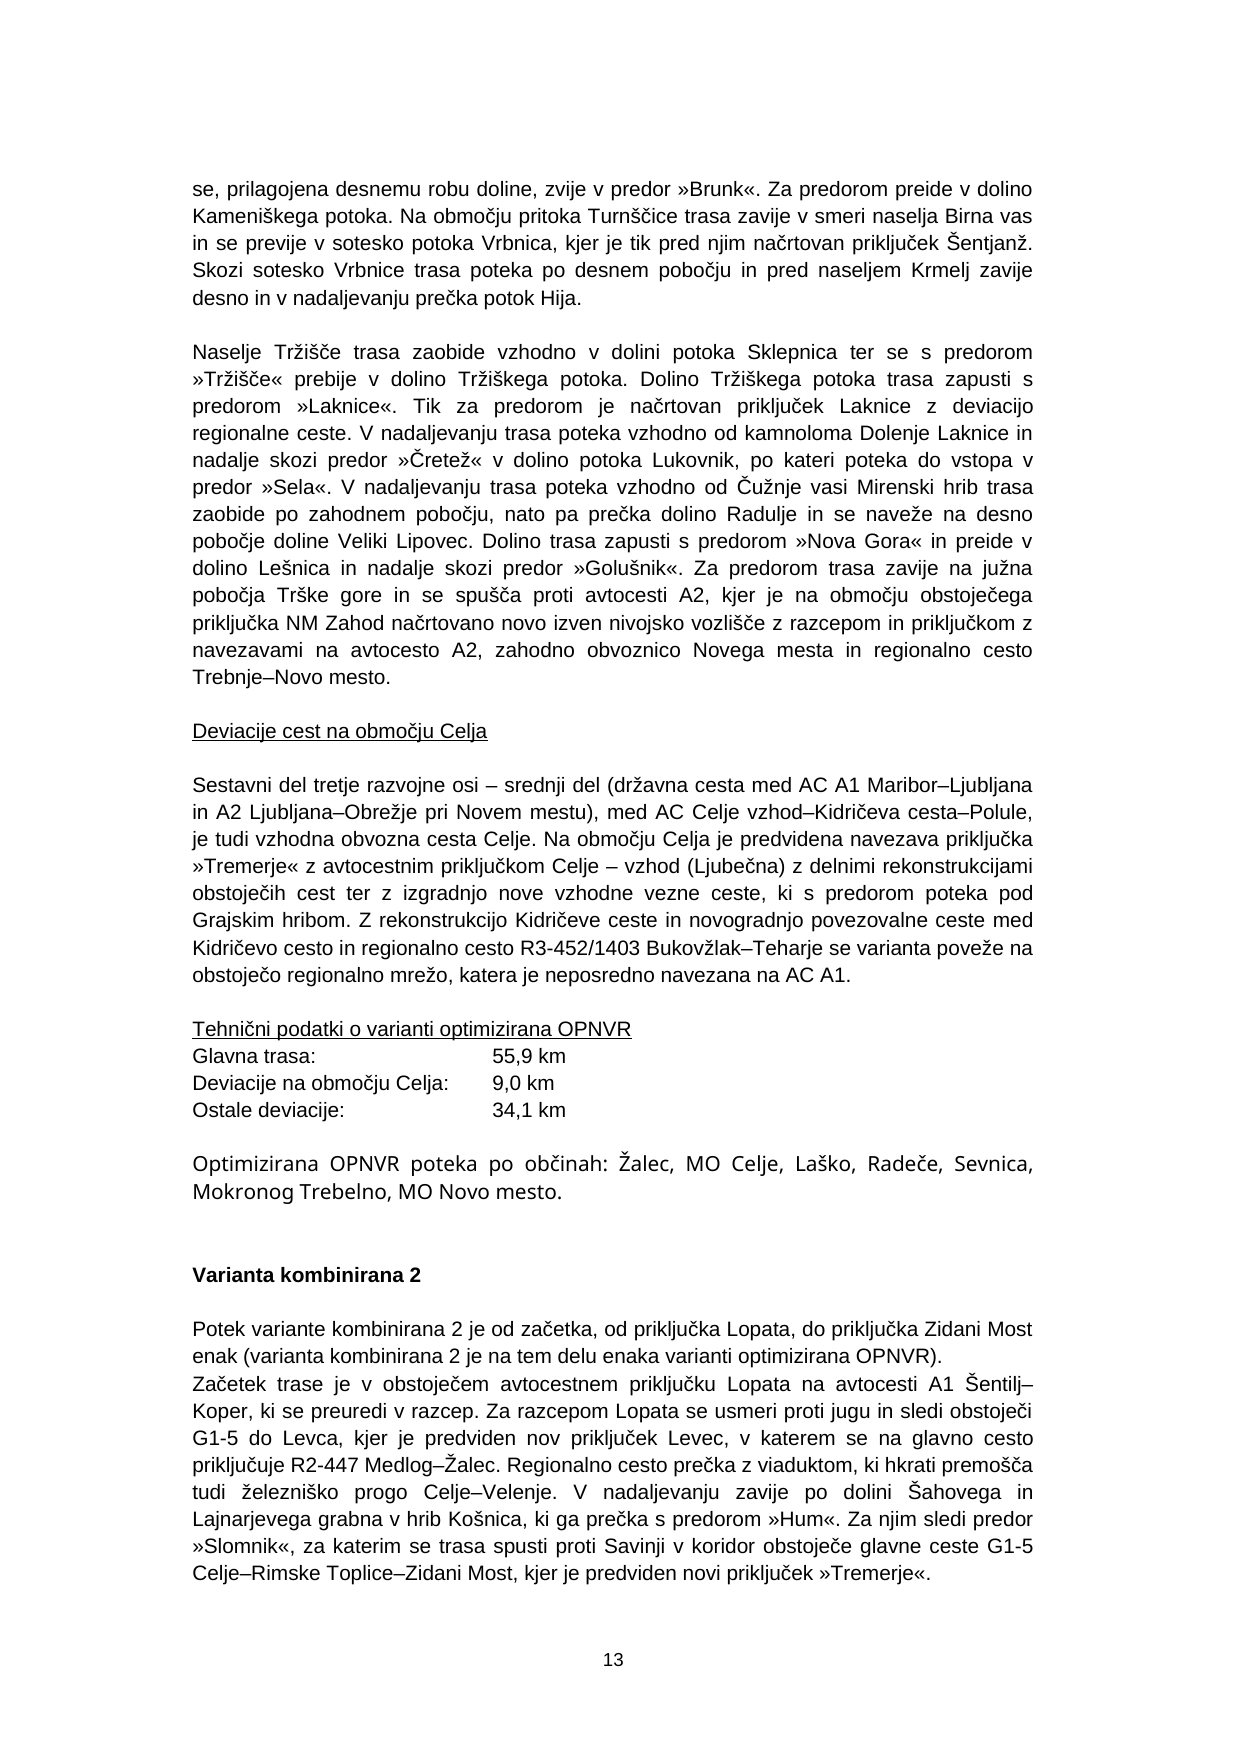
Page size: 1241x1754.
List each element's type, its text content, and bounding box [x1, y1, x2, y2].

text Glavna trasa: 55,9 km [192, 1041, 1034, 1068]
text Začetek trase je v obstoječem avtocestnem priključku Lopata na avtocesti A1 Šentilj–Koper, ki se preuredi v razcep. Za razcepom Lopata se usmeri proti jugu in sledi obstoječi G1-5 do Levca, kjer je predviden nov priključek Levec, v katerem se na glavno cesto priključuje R2-447 Medlog–Žalec. Regionalno cesto prečka z viaduktom, ki hkrati premošča tudi železniško progo Celje–Velenje. V nadaljevanju zavije po dolini Šahovega in Lajnarjevega grabna v hrib Košnica, ki ga prečka s predorom »Hum«. Za njim sledi predor »Slomnik«, za katerim se trasa spusti proti Savinji v koridor obstoječe glavne ceste G1-5 Celje–Rimske Toplice–Zidani Most, kjer je predviden novi priključek »Tremerje«. [192, 1368, 1034, 1585]
text Potek variante kombinirana 2 je od začetka, od priključka Lopata, do priključka Zidani Most enak (varianta kombinirana 2 je na tem delu enaka varianti optimizirana OPNVR). [192, 1314, 1034, 1368]
text Tehnični podatki o varianti optimizirana OPNVR [192, 1013, 1034, 1041]
text Naselje Tržišče trasa zaobide vzhodno v dolini potoka Sklepnica ter se s predorom »Tržišče« prebije v dolino Tržiškega potoka. Dolino Tržiškega potoka trasa zapusti s predorom »Laknice«. Tik za predorom je načrtovan priključek Laknice z deviacijo regionalne ceste. V nadaljevanju trasa poteka vzhodno od kamnoloma Dolenje Laknice in nadalje skozi predor »Čretež« v dolino potoka Lukovnik, po kateri poteka do vstopa v predor »Sela«. V nadaljevanju trasa poteka vzhodno od Čužnje vasi Mirenski hrib trasa zaobide po zahodnem pobočju, nato pa prečka dolino Radulje in se naveže na desno pobočje doline Veliki Lipovec. Dolino trasa zapusti s predorom »Nova Gora« in preide v dolino Lešnica in nadalje skozi predor »Golušnik«. Za predorom trasa zavije na južna pobočja Trške gore in se spušča proti avtocesti A2, kjer je na območju obstoječega priključka NM Zahod načrtovano novo izven nivojsko vozlišče z razcepom in priključkom z navezavami na avtocesto A2, zahodno obvoznico Novega mesta in regionalno cesto Trebnje–Novo mesto. [192, 336, 1034, 688]
text Ostale deviacije: 34,1 km [192, 1095, 1034, 1122]
text Deviacije na območju Celja: 9,0 km [192, 1068, 1034, 1095]
text Varianta kombinirana 2 [192, 1260, 1034, 1287]
text Sestavni del tretje razvojne osi – srednji del (državna cesta med AC A1 Maribor–Ljubljana in A2 Ljubljana–Obrežje pri Novem mestu), med AC Celje vzhod–Kidričeva cesta–Polule, je tudi vzhodna obvozna cesta Celje. Na območju Celja je predvidena navezava priključka »Tremerje« z avtocestnim priključkom Celje – vzhod (Ljubečna) z delnimi rekonstrukcijami obstoječih cest ter z izgradnjo nove vzhodne vezne ceste, ki s predorom poteka pod Grajskim hribom. Z rekonstrukcijo Kidričeve ceste in novogradnjo povezovalne ceste med Kidričevo cesto in regionalno cesto R3-452/1403 Bukovžlak–Teharje se varianta poveže na obstoječo regionalno mrežo, katera je neposredno navezana na AC A1. [192, 770, 1034, 986]
text Optimizirana OPNVR poteka po občinah: Žalec, MO Celje, Laško, Radeče, Sevnica, Mokronog Trebelno, MO Novo mesto. [192, 1149, 1034, 1206]
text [192, 174, 1034, 309]
text Deviacije cest na območju Celja [192, 716, 1034, 743]
